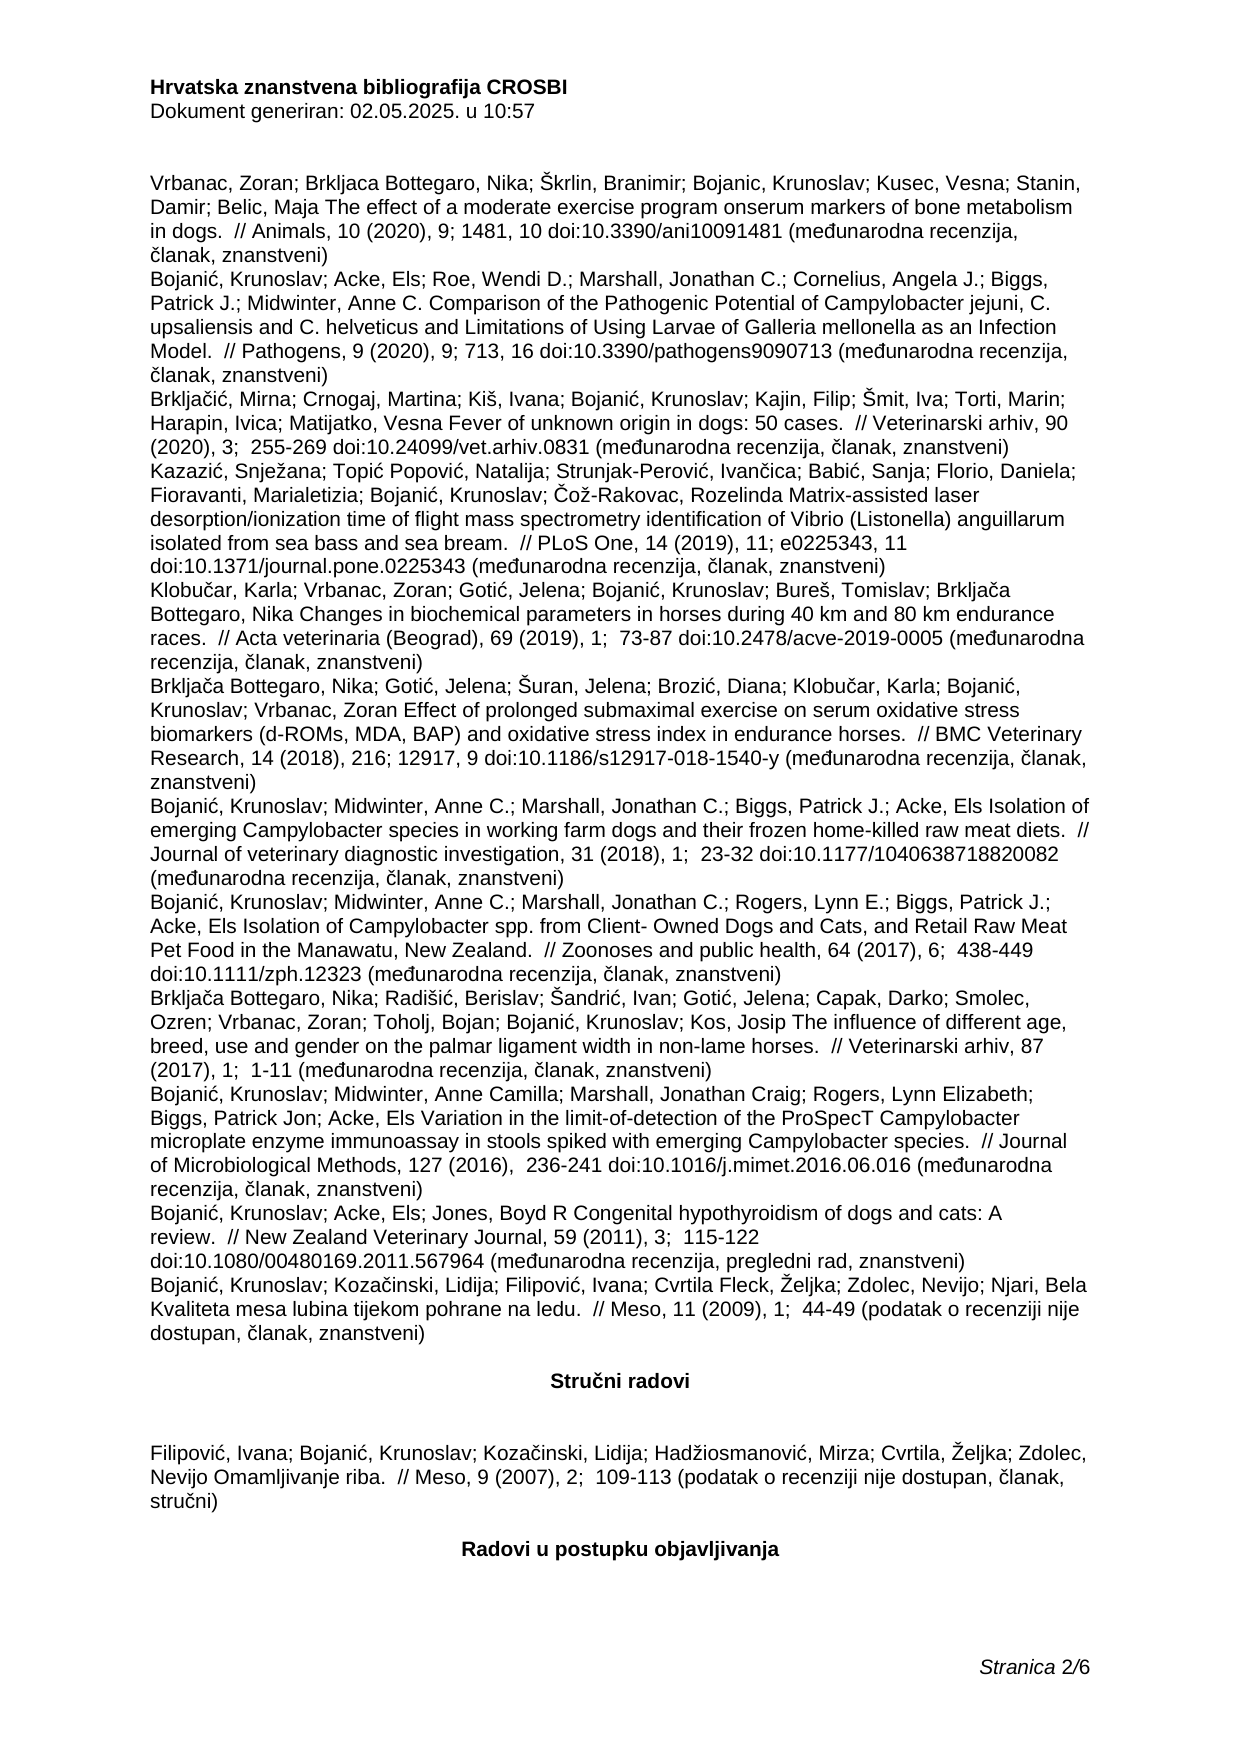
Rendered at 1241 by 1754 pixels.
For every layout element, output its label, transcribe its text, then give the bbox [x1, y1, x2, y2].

text Bojanić, Krunoslav; Acke, Els; Jones, Boyd R [150, 1201, 1090, 1273]
text Bojanić, Krunoslav; Midwinter, Anne Camilla; Marshall, Jonathan Craig; Rogers, Lynn Elizabeth; Biggs, Patrick Jon; Acke, Els [150, 1081, 1090, 1201]
text Brkljača Bottegaro, Nika; Radišić, Berislav; Šandrić, Ivan; Gotić, Jelena; Capak, Darko; Smolec, Ozren; Vrbanac, Zoran; Toholj, Bojan; Bojanić, Krunoslav; Kos, Josip [150, 986, 1090, 1081]
text Bojanić, Krunoslav; Acke, Els; Roe, Wendi D.; Marshall, Jonathan C.; Cornelius, Angela J.; Biggs, Patrick J.; Midwinter, Anne C. [150, 267, 1090, 387]
text Brkljača Bottegaro, Nika; Gotić, Jelena; Šuran, Jelena; Brozić, Diana; Klobučar, Karla; Bojanić, Krunoslav; Vrbanac, Zoran [150, 674, 1090, 794]
text Brkljačić, Mirna; Crnogaj, Martina; Kiš, Ivana; Bojanić, Krunoslav; Kajin, Filip; Šmit, Iva; Torti, Marin; Harapin, Ivica; Matijatko, Vesna [150, 387, 1090, 458]
text Bojanić, Krunoslav; Kozačinski, Lidija; Filipović, Ivana; Cvrtila Fleck, Željka; Zdolec, Nevijo; Njari, Bela [150, 1273, 1090, 1345]
text Vrbanac, Zoran; Brkljaca Bottegaro, Nika; Škrlin, Branimir; Bojanic, Krunoslav; Kusec, Vesna; Stanin, Damir; Belic, Maja [150, 171, 1090, 267]
text Bojanić, Krunoslav; Midwinter, Anne C.; Marshall, Jonathan C.; Biggs, Patrick J.; Acke, Els [150, 794, 1090, 890]
text Klobučar, Karla; Vrbanac, Zoran; Gotić, Jelena; Bojanić, Krunoslav; Bureš, Tomislav; Brkljača Bottegaro, Nika [150, 578, 1090, 674]
text Kazazić, Snježana; Topić Popović, Natalija; Strunjak-Perović, Ivančica; Babić, Sanja; Florio, Daniela; Fioravanti, Marialetizia; Bojanić, Krunoslav; Čož-Rakovac, Rozelinda [150, 458, 1090, 578]
subtitle Radovi u postupku objavljivanja [150, 1537, 1090, 1561]
text Bojanić, Krunoslav; Midwinter, Anne C.; Marshall, Jonathan C.; Rogers, Lynn E.; Biggs, Patrick J.; Acke, Els [150, 890, 1090, 986]
subtitle Stručni radovi [150, 1369, 1090, 1393]
text Filipović, Ivana; Bojanić, Krunoslav; Kozačinski, Lidija; Hadžiosmanović, Mirza; Cvrtila, Željka; Zdolec, Nevijo [150, 1441, 1090, 1513]
